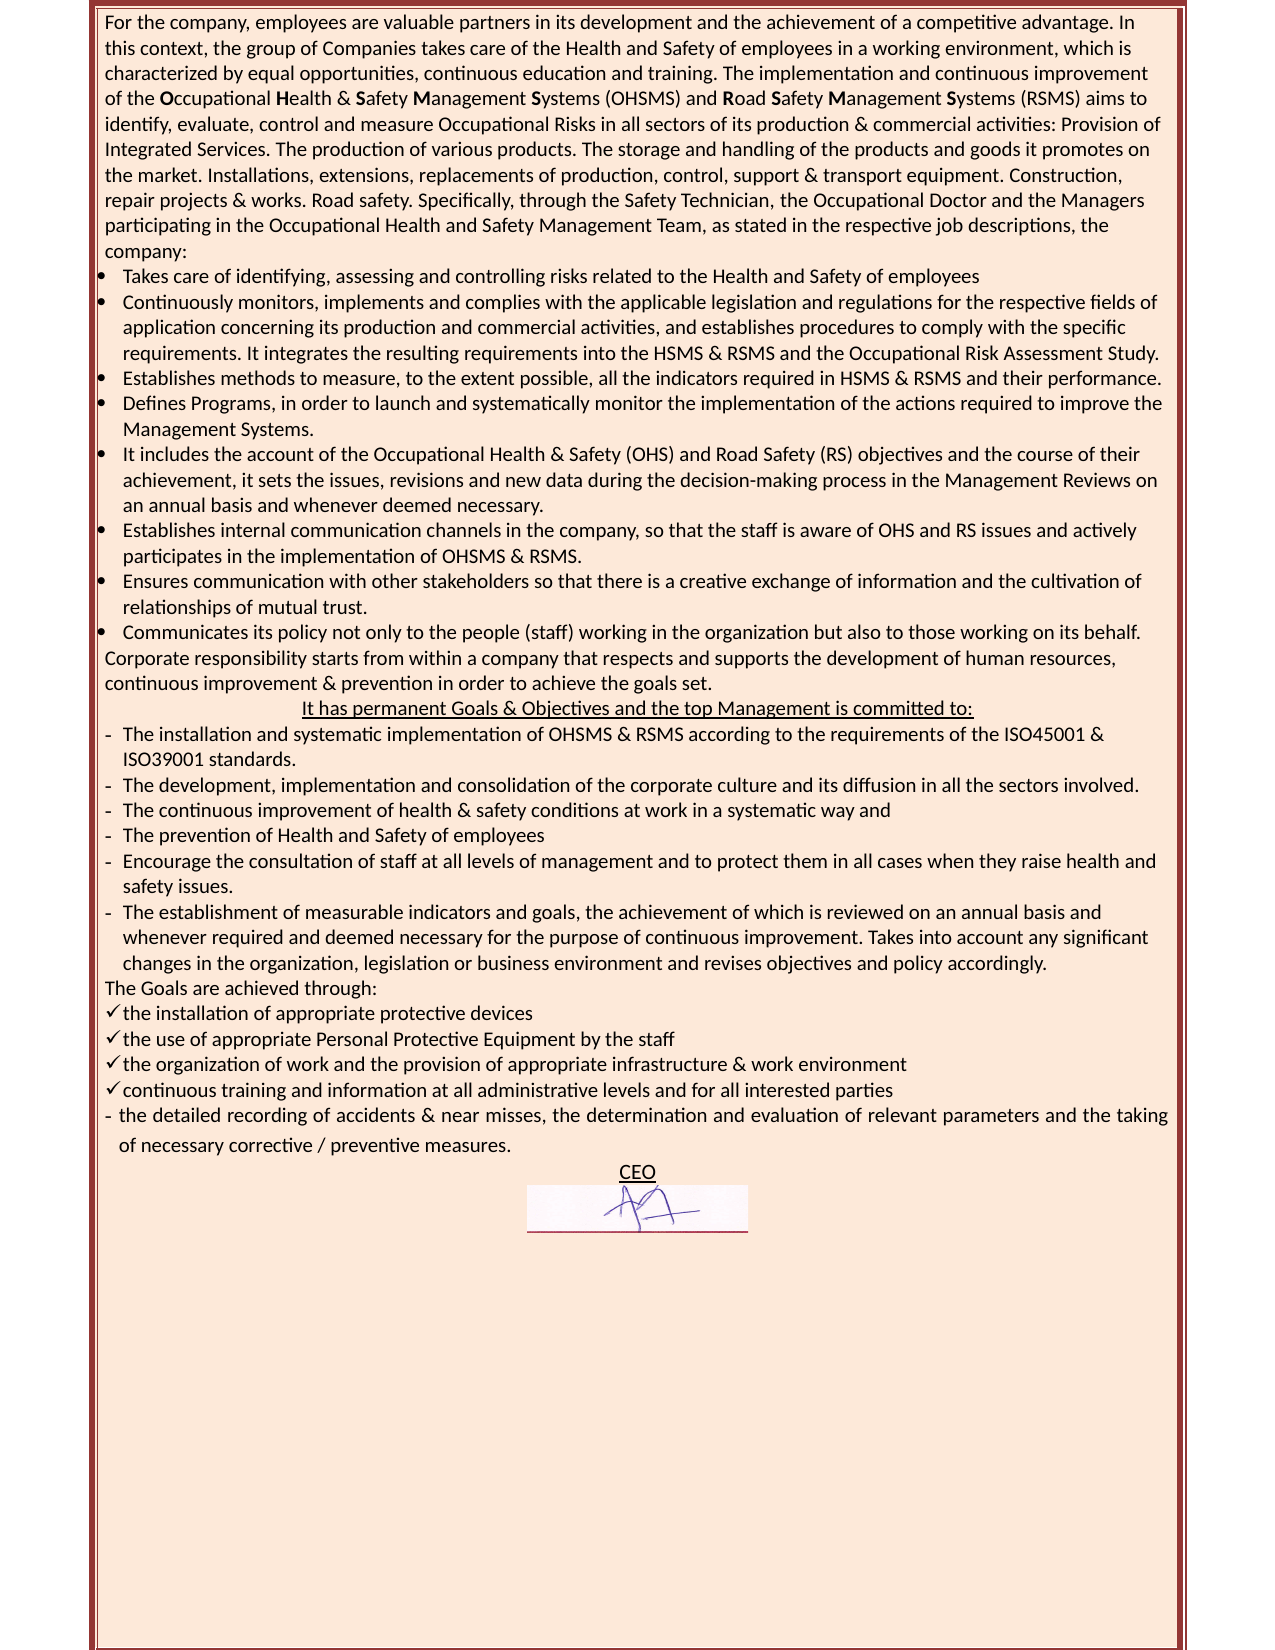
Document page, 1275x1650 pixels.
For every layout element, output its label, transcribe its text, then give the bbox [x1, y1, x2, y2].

table_header For the company, employees are valuable partners in its development and the achievement of a competitive advantage. In this context, the group of Companies takes care of the Health and Safety of employees in a working environment, which is characterized by equal opportunities, continuous education and training. The implementation and continuous improvement of the Occupational Health & Safety Management Systems (OHSMS) and Road Safety Management Systems (RSMS) aims to identify, evaluate, control and measure Occupational Risks in all sectors of its production & commercial activities: Provision of Integrated Services. The production of various products. The storage and handling of the products and goods it promotes on the market. Installations, extensions, replacements of production, control, support & transport equipment. Construction, repair projects & works. Road safety. Specifically, through the Safety Technician, the Occupational Doctor and the Managers participating in the Occupational Health and Safety Management Team, as stated in the respective job descriptions, the company: Takes care of identifying, assessing and controlling risks related to the Health and Safety of employees Continuously monitors, implements and complies with the applicable legislation and regulations for the respective fields of application concerning its production and commercial activities, and establishes procedures to comply with the specific requirements. It integrates the resulting requirements into the HSMS & RSMS and the Occupational Risk Assessment Study. Establishes methods to measure, to the extent possible, all the indicators required in HSMS & RSMS and their performance. Defines Programs, in order to launch and systematically monitor the implementation of the actions required to improve the Management Systems. It includes the account of the Occupational Health & Safety (OHS) and Road Safety (RS) objectives and the course of their achievement, it sets the issues, revisions and new data during the decision-making process in the Management Reviews on an annual basis and whenever deemed necessary. Establishes internal communication channels in the company, so that the staff is aware of OHS and RS issues and actively participates in the implementation of OHSMS & RSMS. Ensures communication with other stakeholders so that there is a creative exchange of information and the cultivation of relationships of mutual trust. Communicates its policy not only to the people (staff) working in the organization but also to those working on its behalf. Corporate responsibility starts from within a company that respects and supports the development of human resources, continuous improvement & prevention in order to achieve the goals set. It has permanent Goals & Objectives and the top Management is committed to: The installation and systematic implementation of OHSMS & RSMS according to the requirements of the ISO45001 & ISO39001 standards. The development, implementation and consolidation of the corporate culture and its diffusion in all the sectors involved. The continuous improvement of health & safety conditions at work in a systematic way and The prevention of Health and Safety of employees Encourage the consultation of staff at all levels of management and to protect them in all cases when they raise health and safety issues. The establishment of measurable indicators and goals, the achievement of which is reviewed on an annual basis and whenever required and deemed necessary for the purpose of continuous improvement. Takes into account any significant changes in the organization, legislation or business environment and revises objectives and policy accordingly. The Goals are achieved through: the installation of appropriate protective devices the use of appropriate Personal Protective Equipment by the staff the organization of work and the provision of appropriate infrastructure & work environment continuous training and information at all administrative levels and for all interested parties the detailed recording of accidents & near misses, the determination and evaluation of relevant parameters and the taking of necessary corrective / preventive measures. CEO [98, 9, 1177, 1647]
